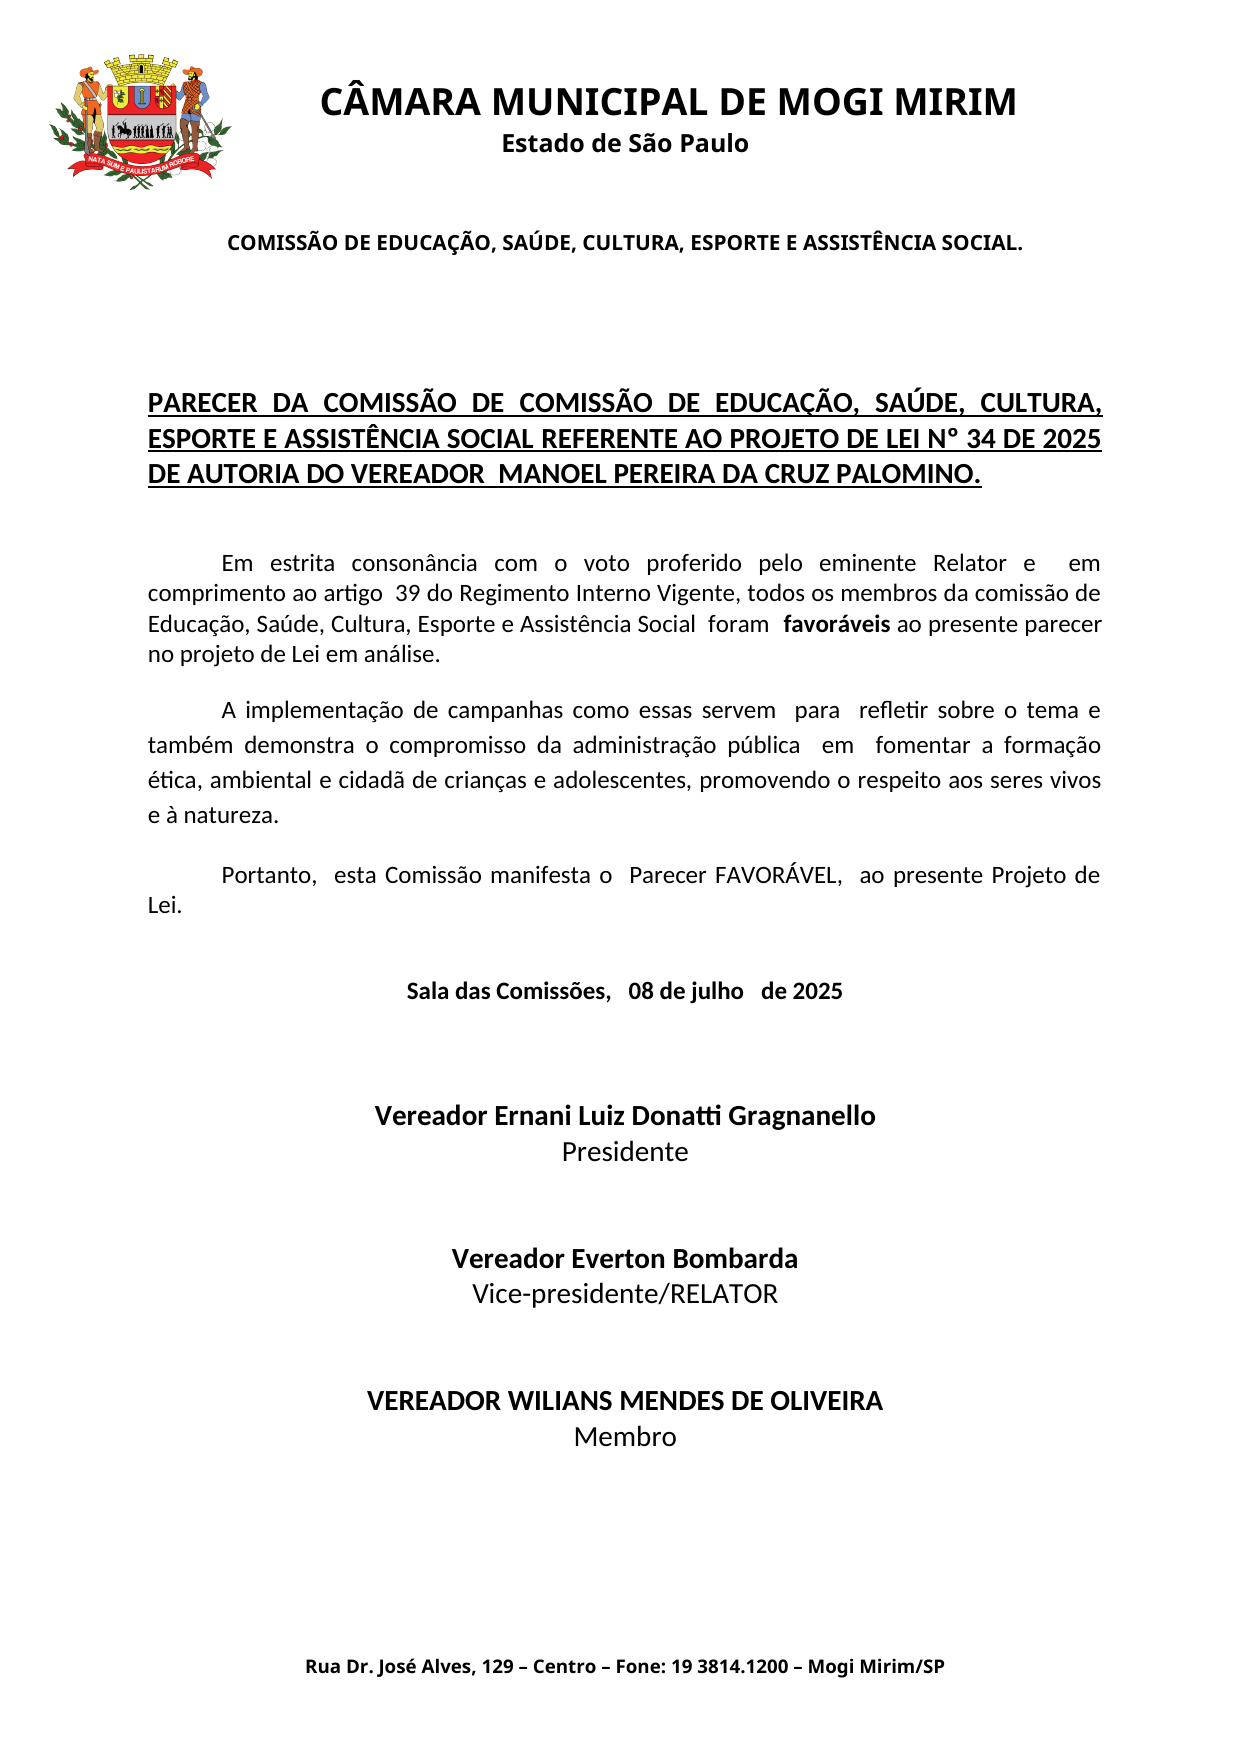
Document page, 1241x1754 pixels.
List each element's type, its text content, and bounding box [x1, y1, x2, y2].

text VEREADOR WILIANS MENDES DE OLIVEIRA [148, 1382, 1103, 1418]
picture [26, 42, 253, 202]
text Vice-presidente/RELATOR [148, 1276, 1103, 1311]
text Presidente [148, 1133, 1103, 1169]
text PARECER DA COMISSÃO DE COMISSÃO DE EDUCAÇÃO, SAÚDE, CULTURA, ESPORTE E ASSISTÊNCIA SOCIAL REFERENTE AO PROJETO DE LEI Nº 34 DE 2025 DE AUTORIA DO VEREADOR MANOEL PEREIRA DA CRUZ PALOMINO. [148, 417, 1103, 491]
text A implementação de campanhas como essas servem para refletir sobre o tema e também demonstra o compromisso da administração pública em fomentar a formação ética, ambiental e cidadã de crianças e adolescentes, promovendo o respeito aos seres vivos e à natureza. [148, 694, 1103, 829]
text Membro [148, 1418, 1103, 1454]
text Sala das Comissões, 08 de julho de 2025 [148, 975, 1103, 1006]
text PARECER DA COMISSÃO DE COMISSÃO DE EDUCAÇÃO, SAÚDE, CULTURA, ESPORTE E ASSISTÊNCIA SOCIAL REFERENTE AO PROJETO DE LEI Nº 34 DE 2025 DE AUTORIA DO VEREADOR MANOEL PEREIRA DA CRUZ PALOMINO. [148, 384, 1103, 415]
text Em estrita consonância com o voto proferido pelo eminente Relator e em comprimento ao artigo 39 do Regimento Interno Vigente, todos os membros da comissão de Educação, Saúde, Cultura, Esporte e Assistência Social foram favoráveis ao presente parecer no projeto de Lei em análise. [148, 547, 1103, 669]
text Vereador Ernani Luiz Donatti Gragnanello [148, 1097, 1103, 1133]
text Portanto, esta Comissão manifesta o Parecer FAVORÁVEL, ao presente Projeto de Lei. [148, 859, 1103, 920]
text Vereador Everton Bombarda [148, 1240, 1103, 1276]
